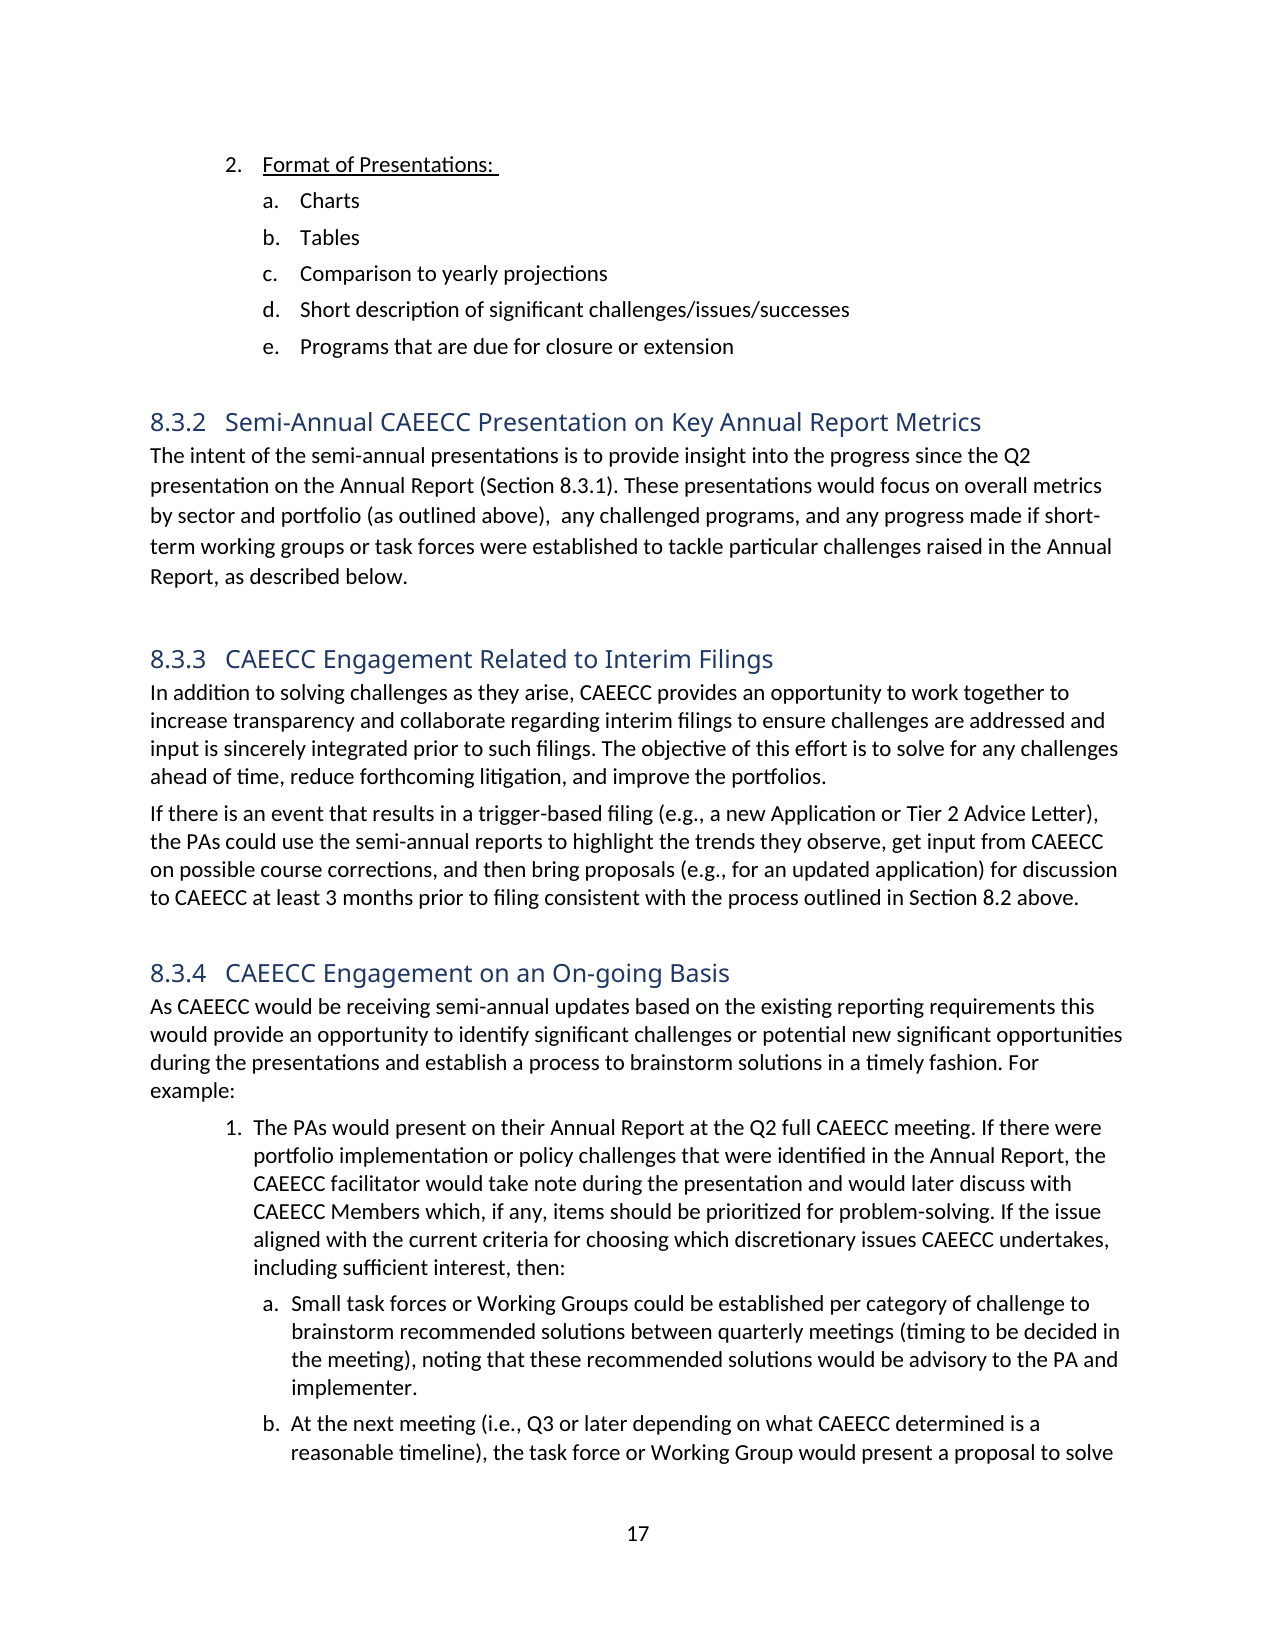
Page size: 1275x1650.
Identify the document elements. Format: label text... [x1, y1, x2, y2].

list Short description of significant challenges/issues/successes [262, 295, 1125, 323]
text As CAEECC would be receiving semi-annual updates based on the existing reporting requirements this would provide an opportunity to identify significant challenges or potential new significant opportunities during the presentations and establish a process to brainstorm solutions in a timely fashion. For example: [150, 992, 1125, 1104]
text The intent of the semi-annual presentations is to provide insight into the progress since the Q2 presentation on the Annual Report (Section 8.3.1). These presentations would focus on overall metrics by sector and portfolio (as outlined above), any challenged programs, and any progress made if short-term working groups or task forces were established to tackle particular challenges raised in the Annual Report, as described below. [150, 441, 1125, 590]
subtitle 8.3.3 CAEECC Engagement Related to Interim Filings [150, 642, 1125, 676]
text If there is an event that results in a trigger-based filing (e.g., a new Application or Tier 2 Advice Letter), the PAs could use the semi-annual reports to highlight the trends they observe, get input from CAEECC on possible course corrections, and then bring proposals (e.g., for an updated application) for discussion to CAEECC at least 3 months prior to filing consistent with the process outlined in Section 8.2 above. [150, 799, 1125, 911]
text In addition to solving challenges as they arise, CAEECC provides an opportunity to work together to increase transparency and collaborate regarding interim filings to ensure challenges are addressed and input is sincerely integrated prior to such filings. The objective of this effort is to solve for any challenges ahead of time, reduce forthcoming litigation, and improve the portfolios. [150, 678, 1125, 790]
list Comparison to yearly projections [262, 259, 1125, 287]
list Format of Presentations: [225, 150, 1125, 178]
subtitle 8.3.4 CAEECC Engagement on an On-going Basis [150, 956, 1125, 989]
subtitle The PAs would present on their Annual Report at the Q2 full CAEECC meeting. If there were portfolio implementation or policy challenges that were identified in the Annual Report, the CAEECC facilitator would take note during the presentation and would later discuss with CAEECC Members which, if any, items should be prioritized for problem-solving. If the issue aligned with the current criteria for choosing which discretionary issues CAEECC undertakes, including sufficient interest, then: [225, 1113, 1125, 1281]
list Programs that are due for closure or extension [262, 332, 1125, 360]
list Charts [262, 186, 1125, 214]
list Small task forces or Working Groups could be established per category of challenge to brainstorm recommended solutions between quarterly meetings (timing to be decided in the meeting), noting that these recommended solutions would be advisory to the PA and implementer. [262, 1289, 1125, 1401]
subtitle 8.3.2 Semi-Annual CAEECC Presentation on Key Annual Report Metrics [150, 404, 1125, 438]
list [262, 1409, 1125, 1466]
list Tables [262, 223, 1125, 251]
